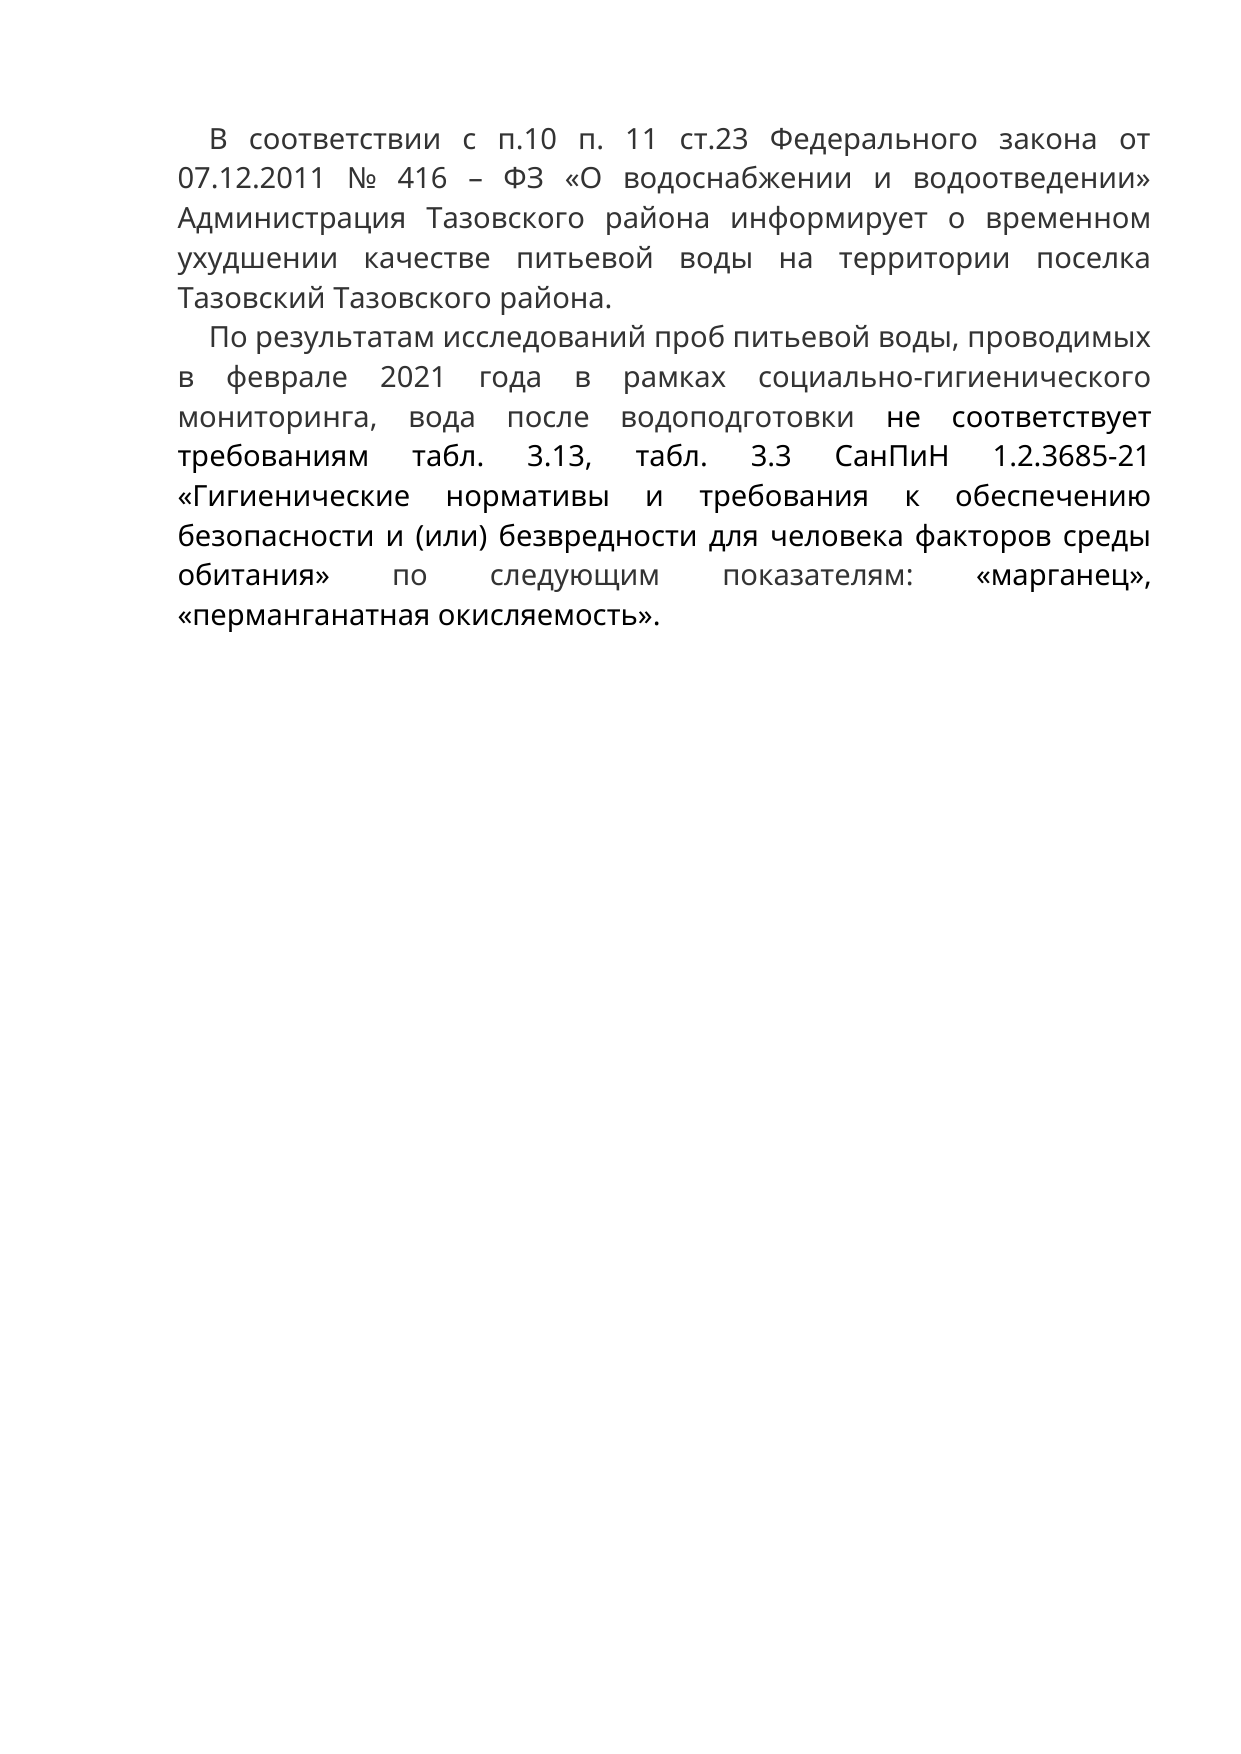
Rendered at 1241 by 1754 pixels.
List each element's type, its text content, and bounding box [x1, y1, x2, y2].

text В соответствии с п.10 п. 11 ст.23 Федерального закона от 07.12.2011 № 416 – ФЗ «О водоснабжении и водоотведении» Администрация Тазовского района информирует о временном ухудшении качестве питьевой воды на территории поселка Тазовский Тазовского района. [177, 118, 1152, 317]
text По результатам исследований проб питьевой воды, проводимых в феврале 2021 года в рамках социально-гигиенического мониторинга, вода после водоподготовки не соответствует требованиям табл. 3.13, табл. 3.3 СанПиН 1.2.3685-21 «Гигиенические нормативы и требования к обеспечению безопасности и (или) безвредности для человека факторов среды обитания» по следующим показателям: «марганец», «перманганатная окисляемость». [177, 317, 1152, 634]
